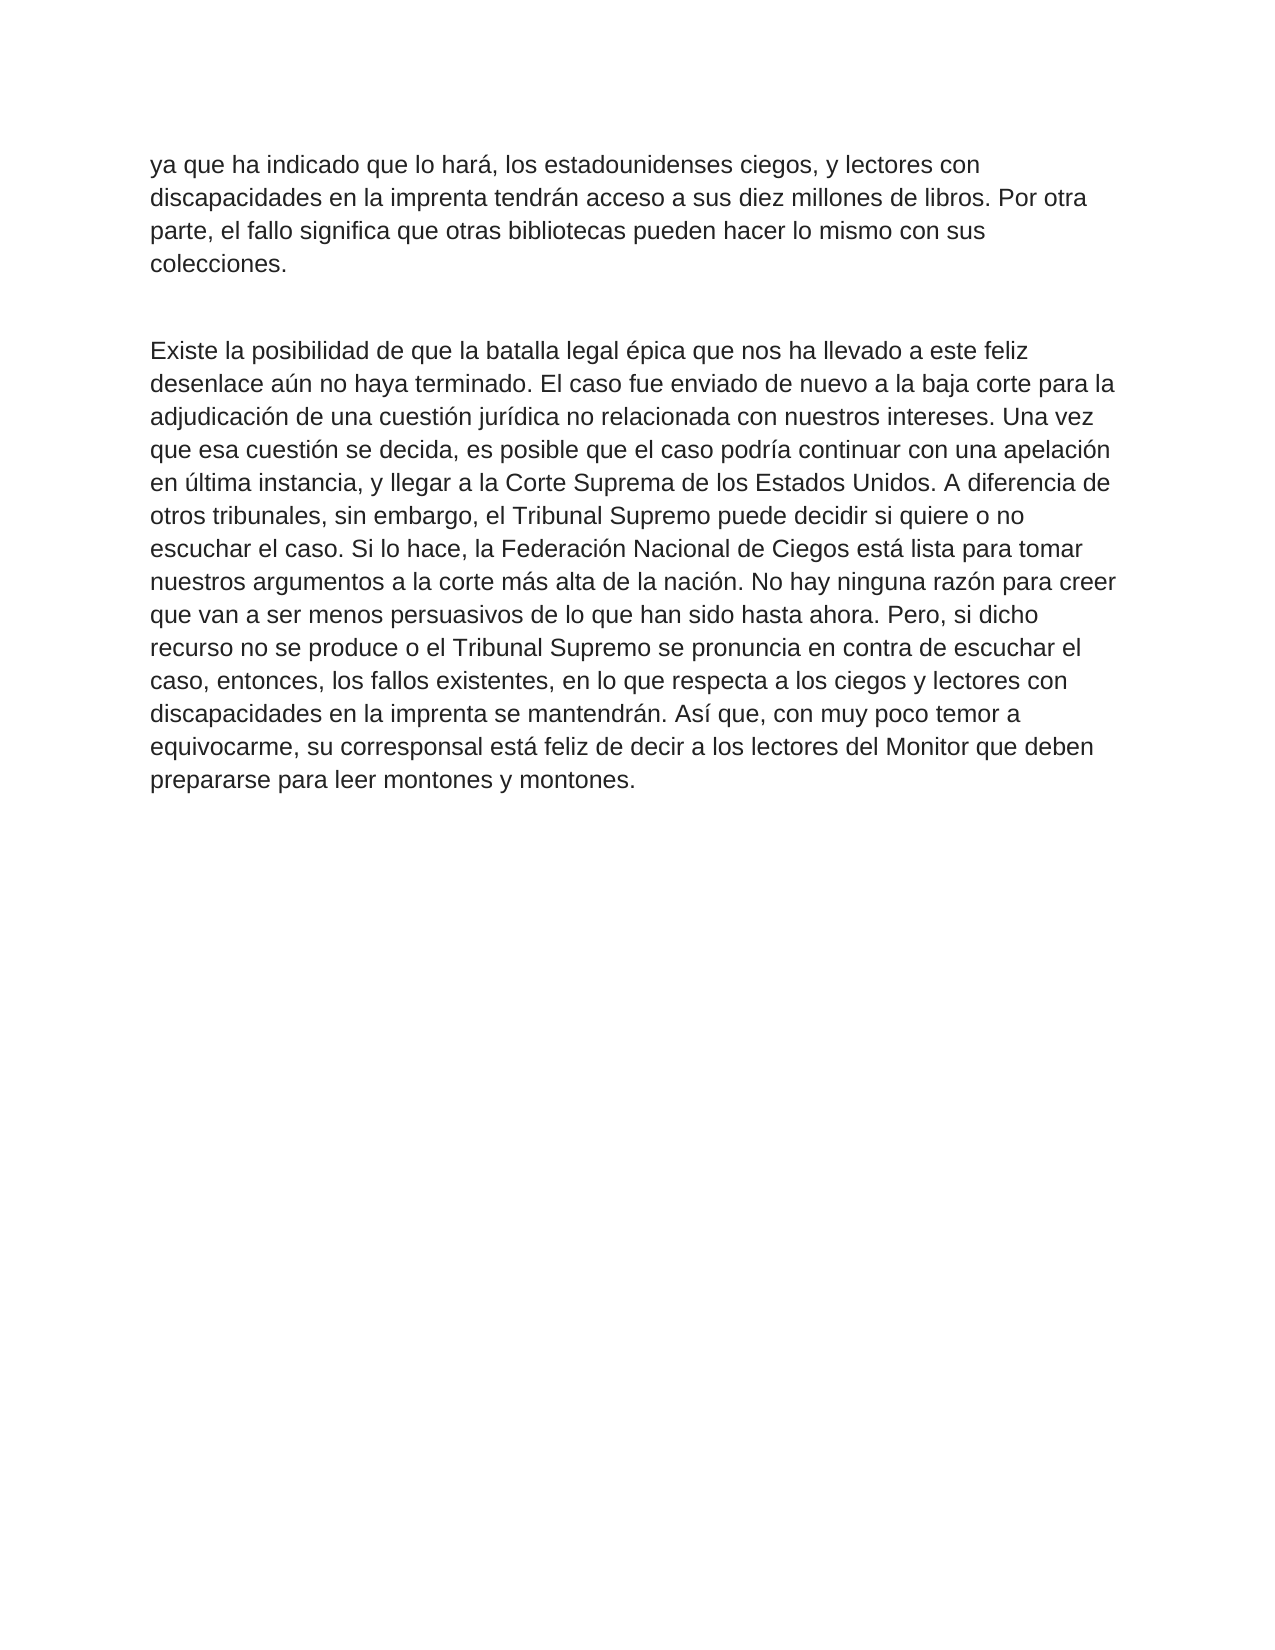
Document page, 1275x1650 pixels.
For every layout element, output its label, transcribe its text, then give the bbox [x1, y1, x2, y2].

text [150, 150, 1125, 278]
text Existe la posibilidad de que la batalla legal épica que nos ha llevado a este feliz desenlace aún no haya terminado. El caso fue enviado de nuevo a la baja corte para la adjudicación de una cuestión jurídica no relacionada con nuestros intereses. Una vez que esa cuestión se decida, es posible que el caso podría continuar con una apelación en última instancia, y llegar a la Corte Suprema de los Estados Unidos. A diferencia de otros tribunales, sin embargo, el Tribunal Supremo puede decidir si quiere o no escuchar el caso. Si lo hace, la Federación Nacional de Ciegos está lista para tomar nuestros argumentos a la corte más alta de la nación. No hay ninguna razón para creer que van a ser menos persuasivos de lo que han sido hasta ahora. Pero, si dicho recurso no se produce o el Tribunal Supremo se pronuncia en contra de escuchar el caso, entonces, los fallos existentes, en lo que respecta a los ciegos y lectores con discapacidades en la imprenta se mantendrán. Así que, con muy poco temor a equivocarme, su corresponsal está feliz de decir a los lectores del Monitor que deben prepararse para leer montones y montones. [150, 303, 1125, 794]
